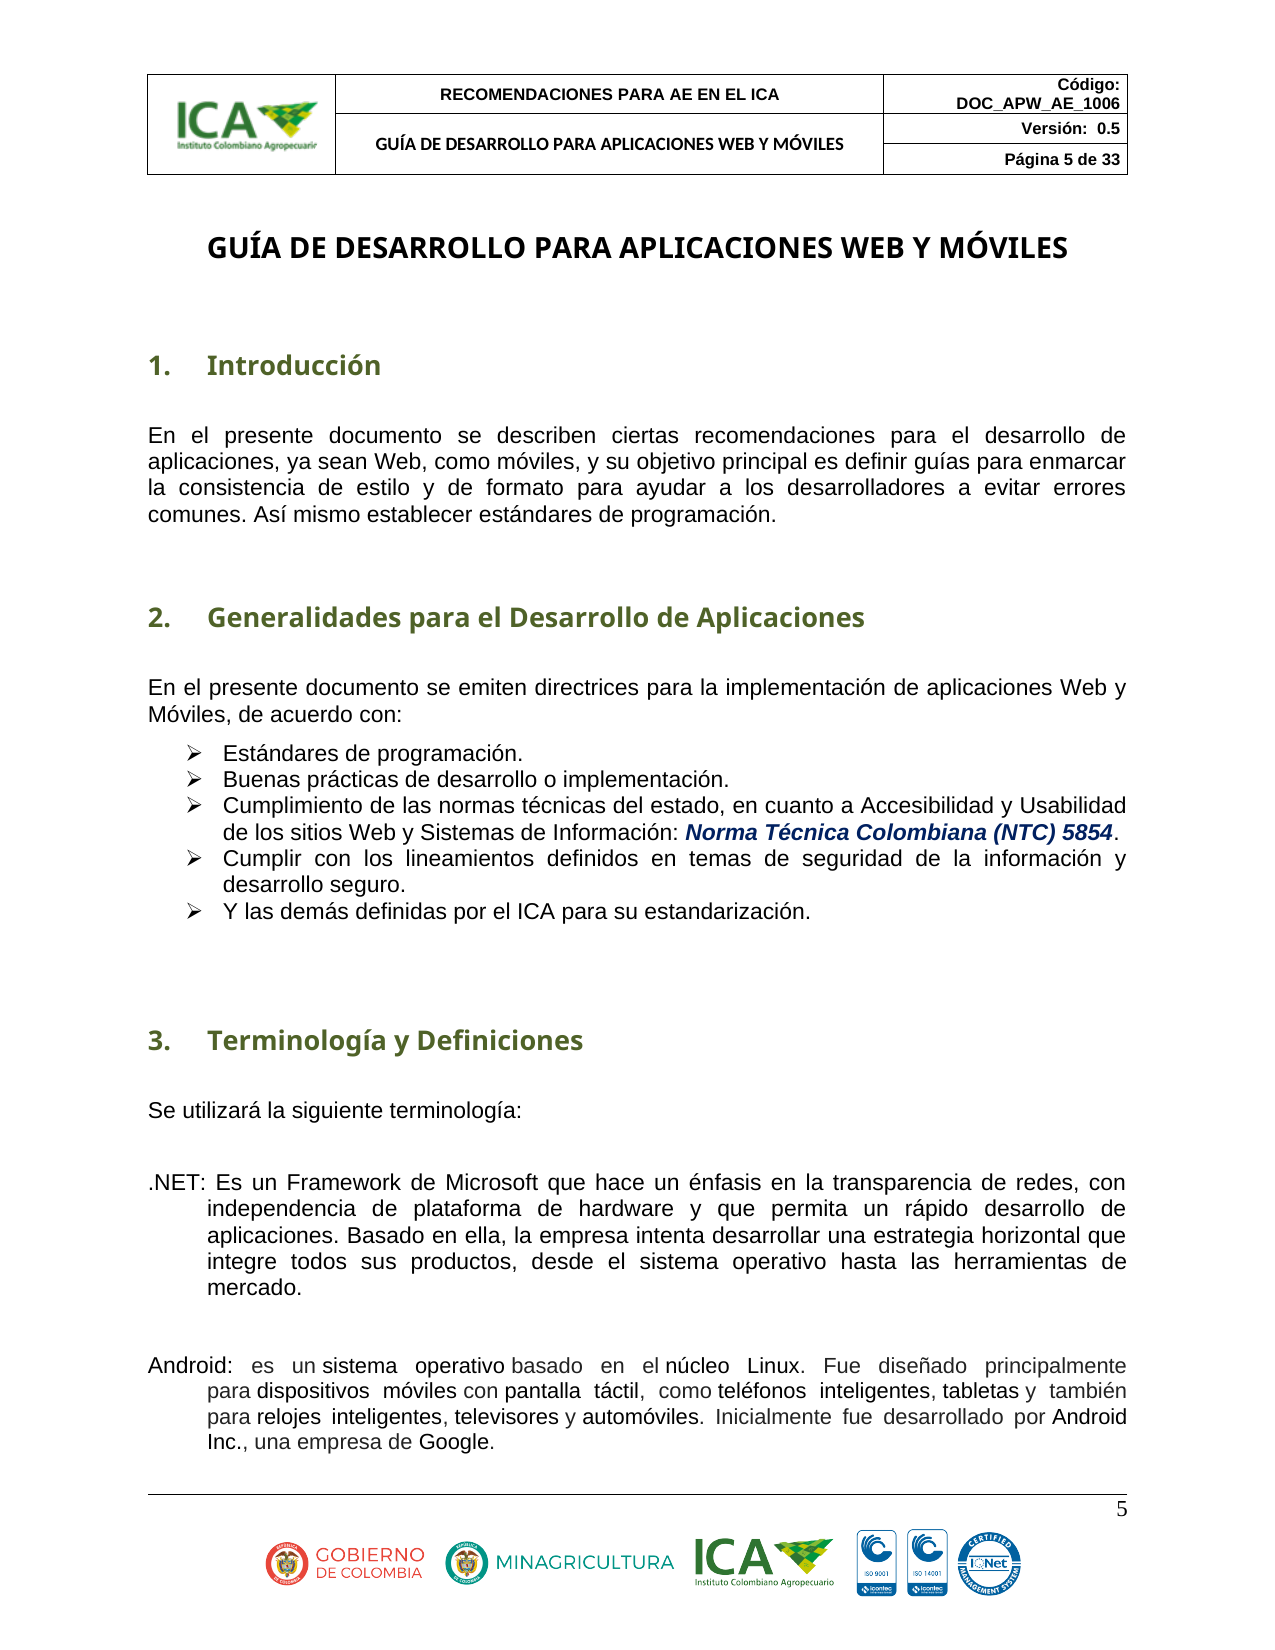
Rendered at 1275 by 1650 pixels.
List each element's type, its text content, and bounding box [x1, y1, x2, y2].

picture [254, 1521, 1027, 1602]
list Cumplir con los lineamientos definidos en temas de seguridad de la información y desarrollo seguro. [185, 845, 1127, 898]
list Y las demás definidas por el ICA para su estandarización. [185, 898, 1127, 924]
text En el presente documento se emiten directrices para la implementación de aplicaciones Web y Móviles, de acuerdo con: [148, 674, 1127, 727]
text Se utilizará la siguiente terminología: [148, 1097, 1127, 1124]
text En el presente documento se describen ciertas recomendaciones para el desarrollo de aplicaciones, ya sean Web, como móviles, y su objetivo principal es definir guías para enmarcar la consistencia de estilo y de formato para ayudar a los desarrolladores a evitar errores comunes. Así mismo establecer estándares de programación. [148, 422, 1127, 527]
text Android: es un sistema operativo basado en el núcleo Linux. Fue diseñado principalmente para dispositivos móviles con pantalla táctil, como teléfonos inteligentes, tabletas y también para relojes inteligentes, televisores y automóviles. Inicialmente fue desarrollado por Android Inc., una empresa de Google. [148, 1352, 1127, 1454]
subtitle Terminología y Definiciones [148, 1022, 1127, 1059]
subtitle Introducción [148, 346, 1127, 383]
list Cumplimiento de las normas técnicas del estado, en cuanto a Accesibilidad y Usabilidad de los sitios Web y Sistemas de Información: Norma Técnica Colombiana (NTC) 5854. [185, 792, 1127, 845]
text GUÍA DE DESARROLLO PARA APLICACIONES WEB Y MÓVILES [148, 227, 1127, 267]
text .NET: Es un Framework de Microsoft que hace un énfasis en la transparencia de redes, con independencia de plataforma de hardware y que permita un rápido desarrollo de aplicaciones. Basado en ella, la empresa intenta desarrollar una estrategia horizontal que integre todos sus productos, desde el sistema operativo hasta las herramientas de mercado. [148, 1169, 1127, 1301]
list Buenas prácticas de desarrollo o implementación. [185, 766, 1127, 792]
list Estándares de programación. [185, 739, 1127, 766]
subtitle Generalidades para el Desarrollo de Aplicaciones [148, 598, 1127, 635]
